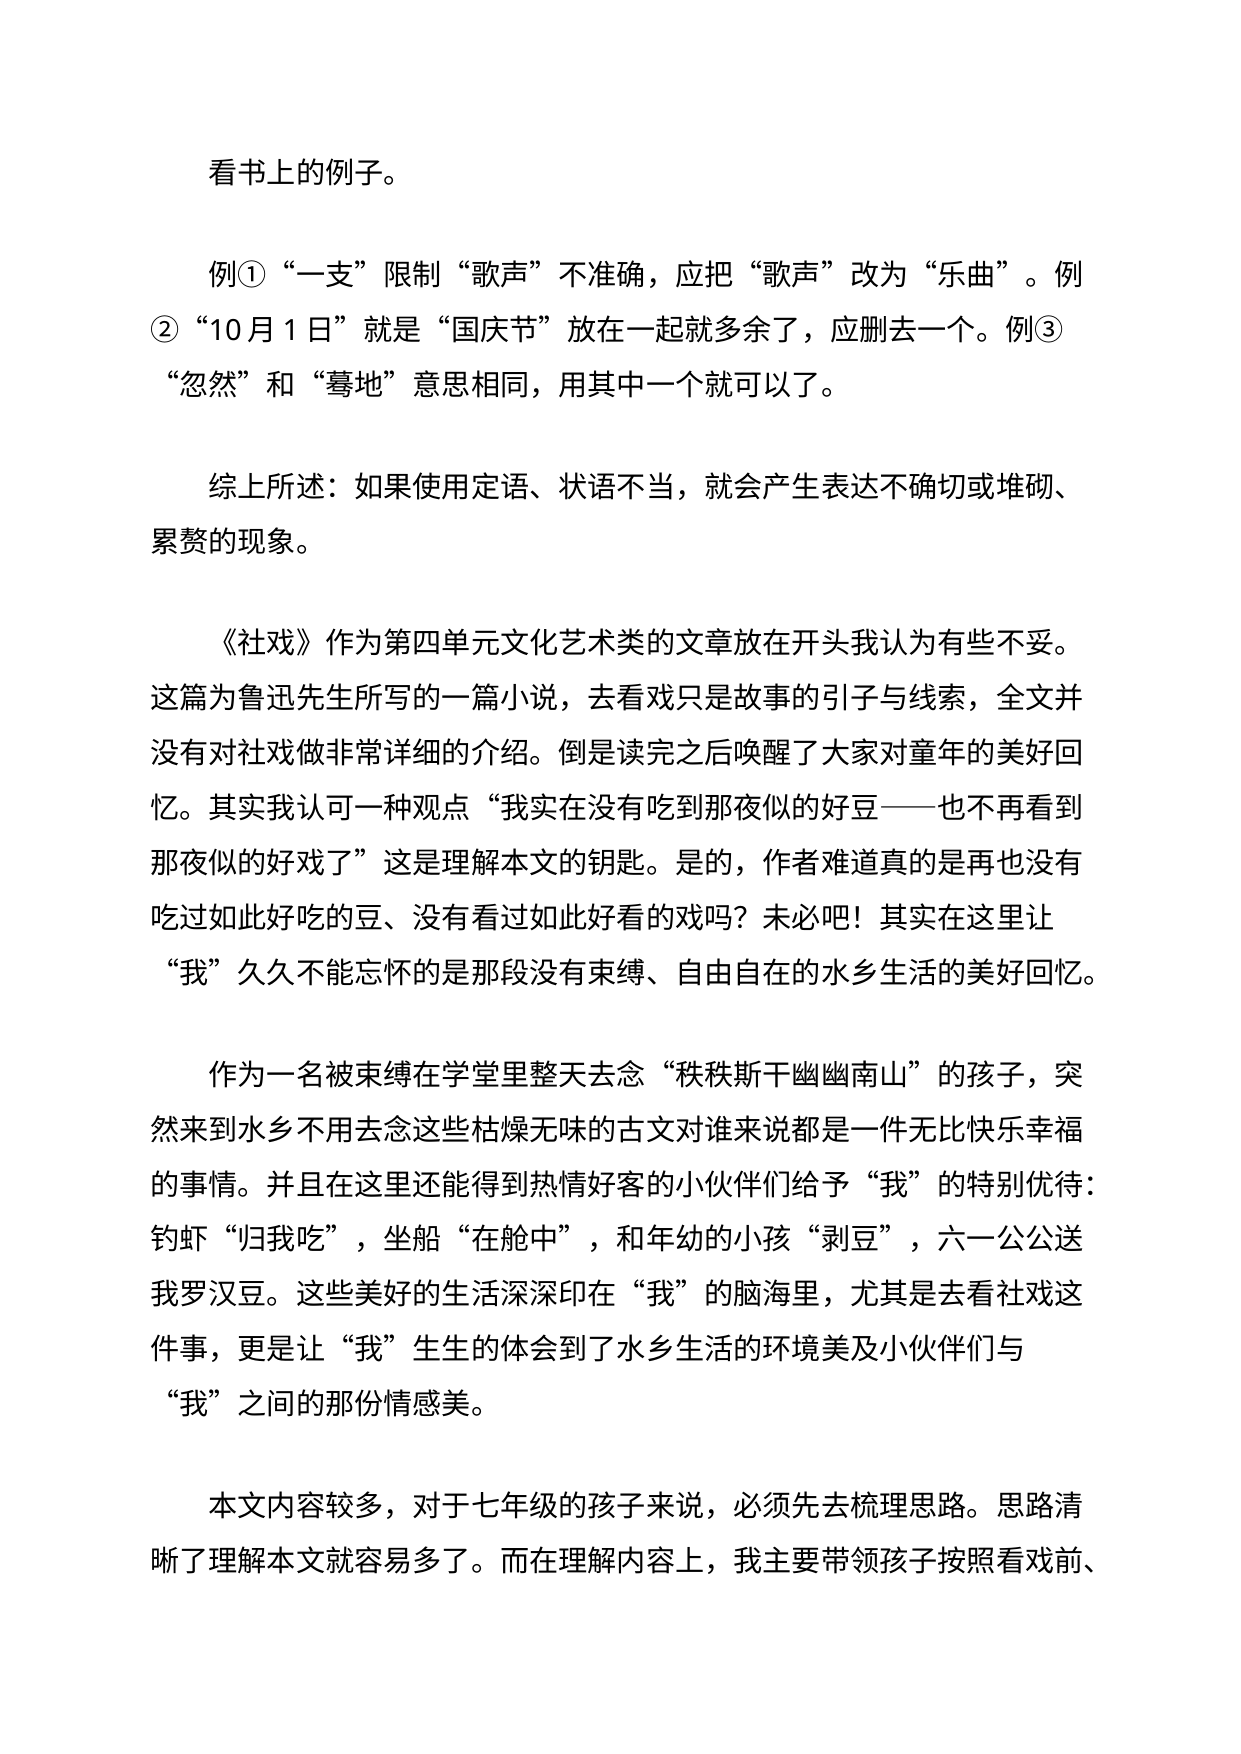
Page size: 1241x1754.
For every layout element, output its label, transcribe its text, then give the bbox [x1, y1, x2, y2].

text 《社戏》作为第四单元文化艺术类的文章放在开头我认为有些不妥。这篇为鲁迅先生所写的一篇小说，去看戏只是故事的引子与线索，全文并没有对社戏做非常详细的介绍。倒是读完之后唤醒了大家对童年的美好回忆。其实我认可一种观点“我实在没有吃到那夜似的好豆——也不再看到那夜似的好戏了”这是理解本文的钥匙。是的，作者难道真的是再也没有吃过如此好吃的豆、没有看过如此好看的戏吗？未必吧！其实在这里让“我”久久不能忘怀的是那段没有束缚、自由自在的水乡生活的美好回忆。 [150, 620, 1090, 992]
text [150, 1482, 1090, 1579]
text 作为一名被束缚在学堂里整天去念“秩秩斯干幽幽南山”的孩子，突然来到水乡不用去念这些枯燥无味的古文对谁来说都是一件无比快乐幸福的事情。并且在这里还能得到热情好客的小伙伴们给予“我”的特别优待：钓虾“归我吃”，坐船“在舱中”，和年幼的小孩“剥豆”，六一公公送我罗汉豆。这些美好的生活深深印在“我”的脑海里，尤其是去看社戏这件事，更是让“我”生生的体会到了水乡生活的环境美及小伙伴们与“我”之间的那份情感美。 [150, 1051, 1090, 1423]
text 综上所述：如果使用定语、状语不当，就会产生表达不确切或堆砌、累赘的现象。 [150, 463, 1090, 561]
text 看书上的例子。 [150, 150, 1090, 192]
text 例①“一支”限制“歌声”不准确，应把“歌声”改为“乐曲”。例②“10月1日”就是“国庆节”放在一起就多余了，应删去一个。例③“忽然”和“蓦地”意思相同，用其中一个就可以了。 [150, 252, 1090, 404]
